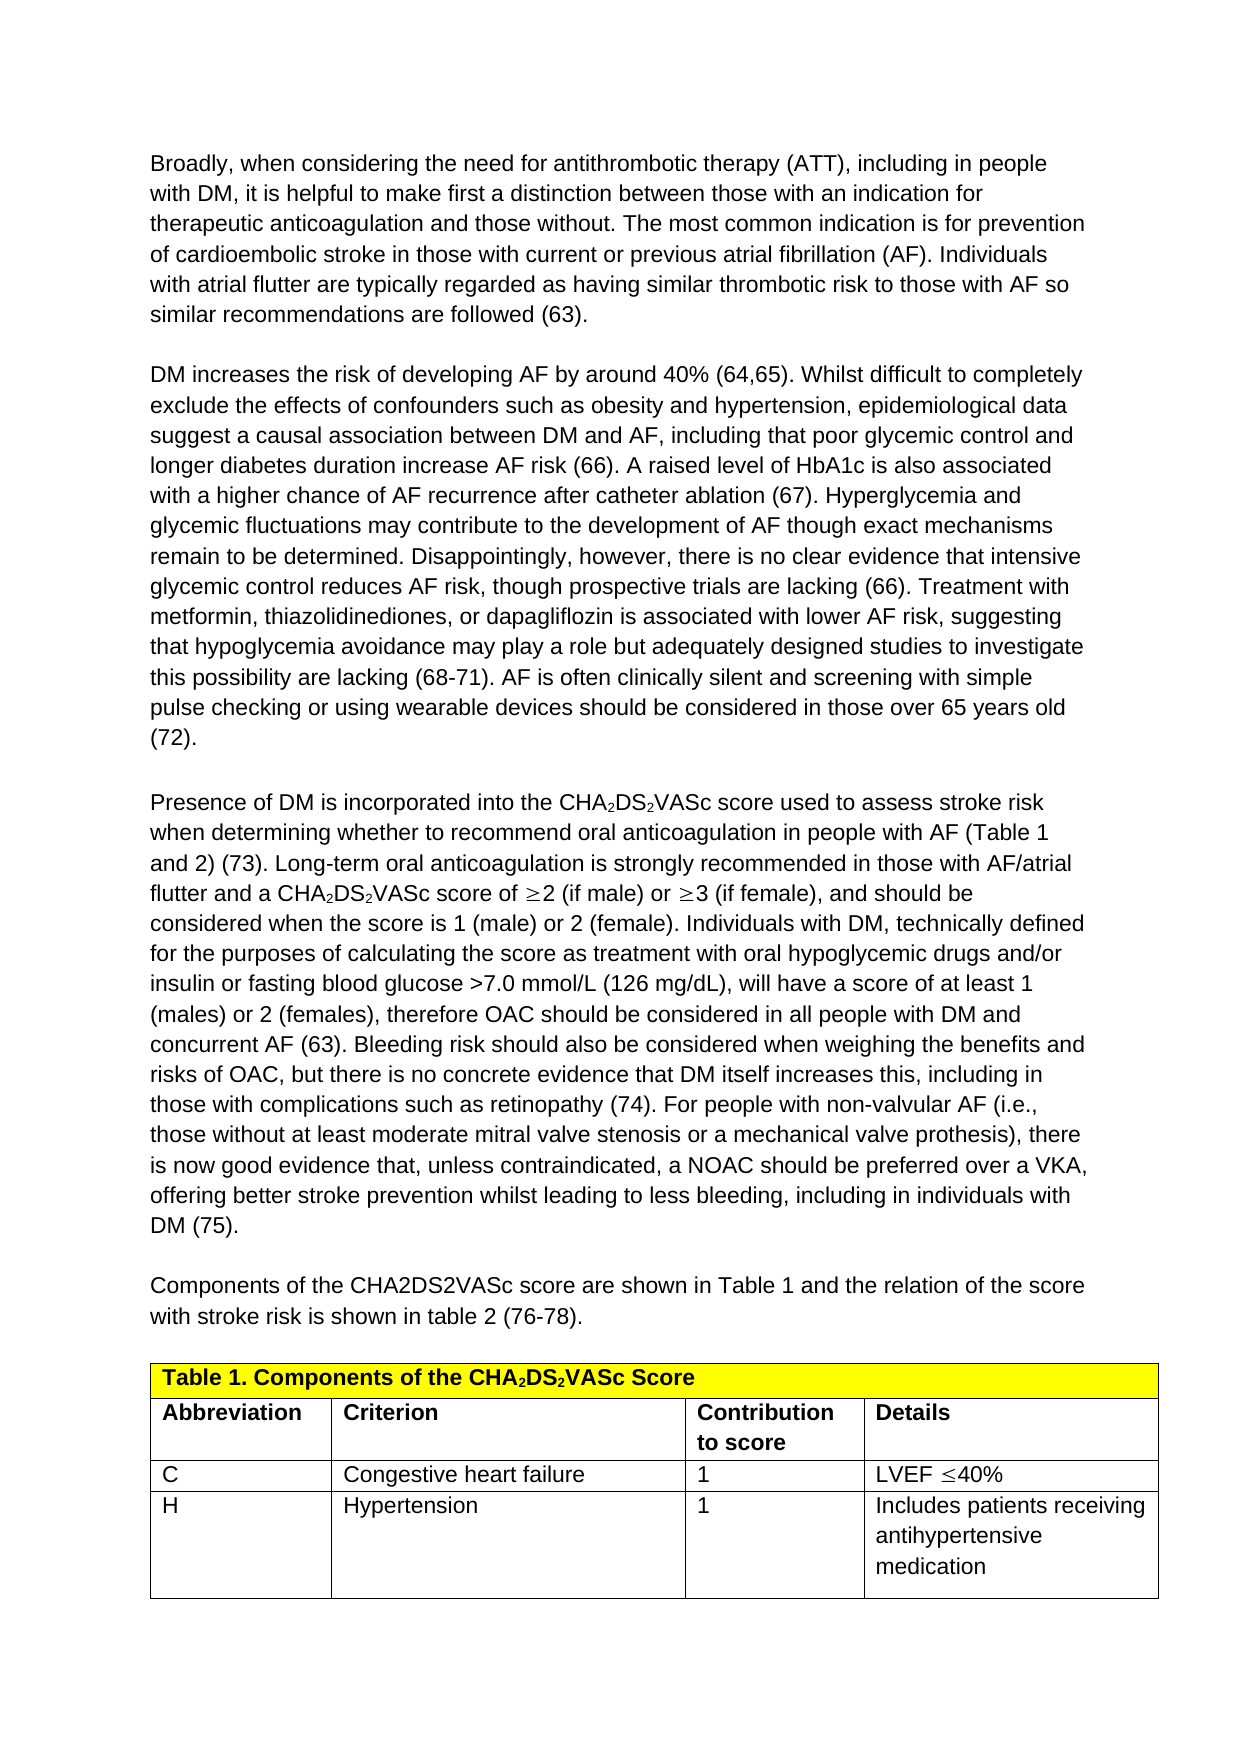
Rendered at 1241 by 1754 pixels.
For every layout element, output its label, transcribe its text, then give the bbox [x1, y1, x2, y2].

text DM increases the risk of developing AF by around 40% (64,65). Whilst difficult to completely exclude the effects of confounders such as obesity and hypertension, epidemiological data suggest a causal association between DM and AF, including that poor glycemic control and longer diabetes duration increase AF risk (66). A raised level of HbA1c is also associated with a higher chance of AF recurrence after catheter ablation (67). Hyperglycemia and glycemic fluctuations may contribute to the development of AF though exact mechanisms remain to be determined. Disappointingly, however, there is no clear evidence that intensive glycemic control reduces AF risk, though prospective trials are lacking (66). Treatment with metformin, thiazolidinediones, or dapagliflozin is associated with lower AF risk, suggesting that hypoglycemia avoidance may play a role but adequately designed studies to investigate this possibility are lacking (68-71). AF is often clinically silent and screening with simple pulse checking or using wearable devices should be considered in those over 65 years old (72). [150, 361, 1090, 750]
table_cell Hypertension [332, 1492, 685, 1598]
table_cell LVEF 40% [865, 1461, 1158, 1491]
table_cell 1 [686, 1461, 864, 1491]
table_cell Contribution to score [686, 1399, 864, 1459]
table_cell 1 [686, 1492, 864, 1598]
table_cell Criterion [332, 1399, 685, 1459]
table_cell H [151, 1492, 331, 1598]
table_cell Details [865, 1399, 1158, 1459]
text Components of the CHA2DS2VASc score are shown in Table 1 and the relation of the score with stroke risk is shown in table 2 (76-78). [150, 1272, 1090, 1329]
table_cell C [151, 1461, 331, 1491]
text Broadly, when considering the need for antithrombotic therapy (ATT), including in people with DM, it is helpful to make first a distinction between those with an indication for therapeutic anticoagulation and those without. The most common indication is for prevention of cardioembolic stroke in those with current or previous atrial fibrillation (AF). Individuals with atrial flutter are typically regarded as having similar thrombotic risk to those with AF so similar recommendations are followed (63). [150, 150, 1090, 327]
table_cell Includes patients receiving antihypertensive medication [865, 1492, 1158, 1598]
table_cell Abbreviation [151, 1399, 331, 1459]
table_cell Congestive heart failure [332, 1461, 685, 1491]
table_header Table 1. Components of the CHA2DS2VASc Score [151, 1364, 1158, 1398]
text Presence of DM is incorporated into the CHA2DS2VASc score used to assess stroke risk when determining whether to recommend oral anticoagulation in people with AF (Table 1 and 2) (73). Long-term oral anticoagulation is strongly recommended in those with AF/atrial flutter and a CHA2DS2VASc score of 2 (if male) or 3 (if female), and should be considered when the score is 1 (male) or 2 (female). Individuals with DM, technically defined for the purposes of calculating the score as treatment with oral hypoglycemic drugs and/or insulin or fasting blood glucose >7.0 mmol/L (126 mg/dL), will have a score of at least 1 (males) or 2 (females), therefore OAC should be considered in all people with DM and concurrent AF (63). Bleeding risk should also be considered when weighing the benefits and risks of OAC, but there is no concrete evidence that DM itself increases this, including in those with complications such as retinopathy (74). For people with non-valvular AF (i.e., those without at least moderate mitral valve stenosis or a mechanical valve prothesis), there is now good evidence that, unless contraindicated, a NOAC should be preferred over a VKA, offering better stroke prevention whilst leading to less bleeding, including in individuals with DM (75). [150, 789, 1090, 1238]
